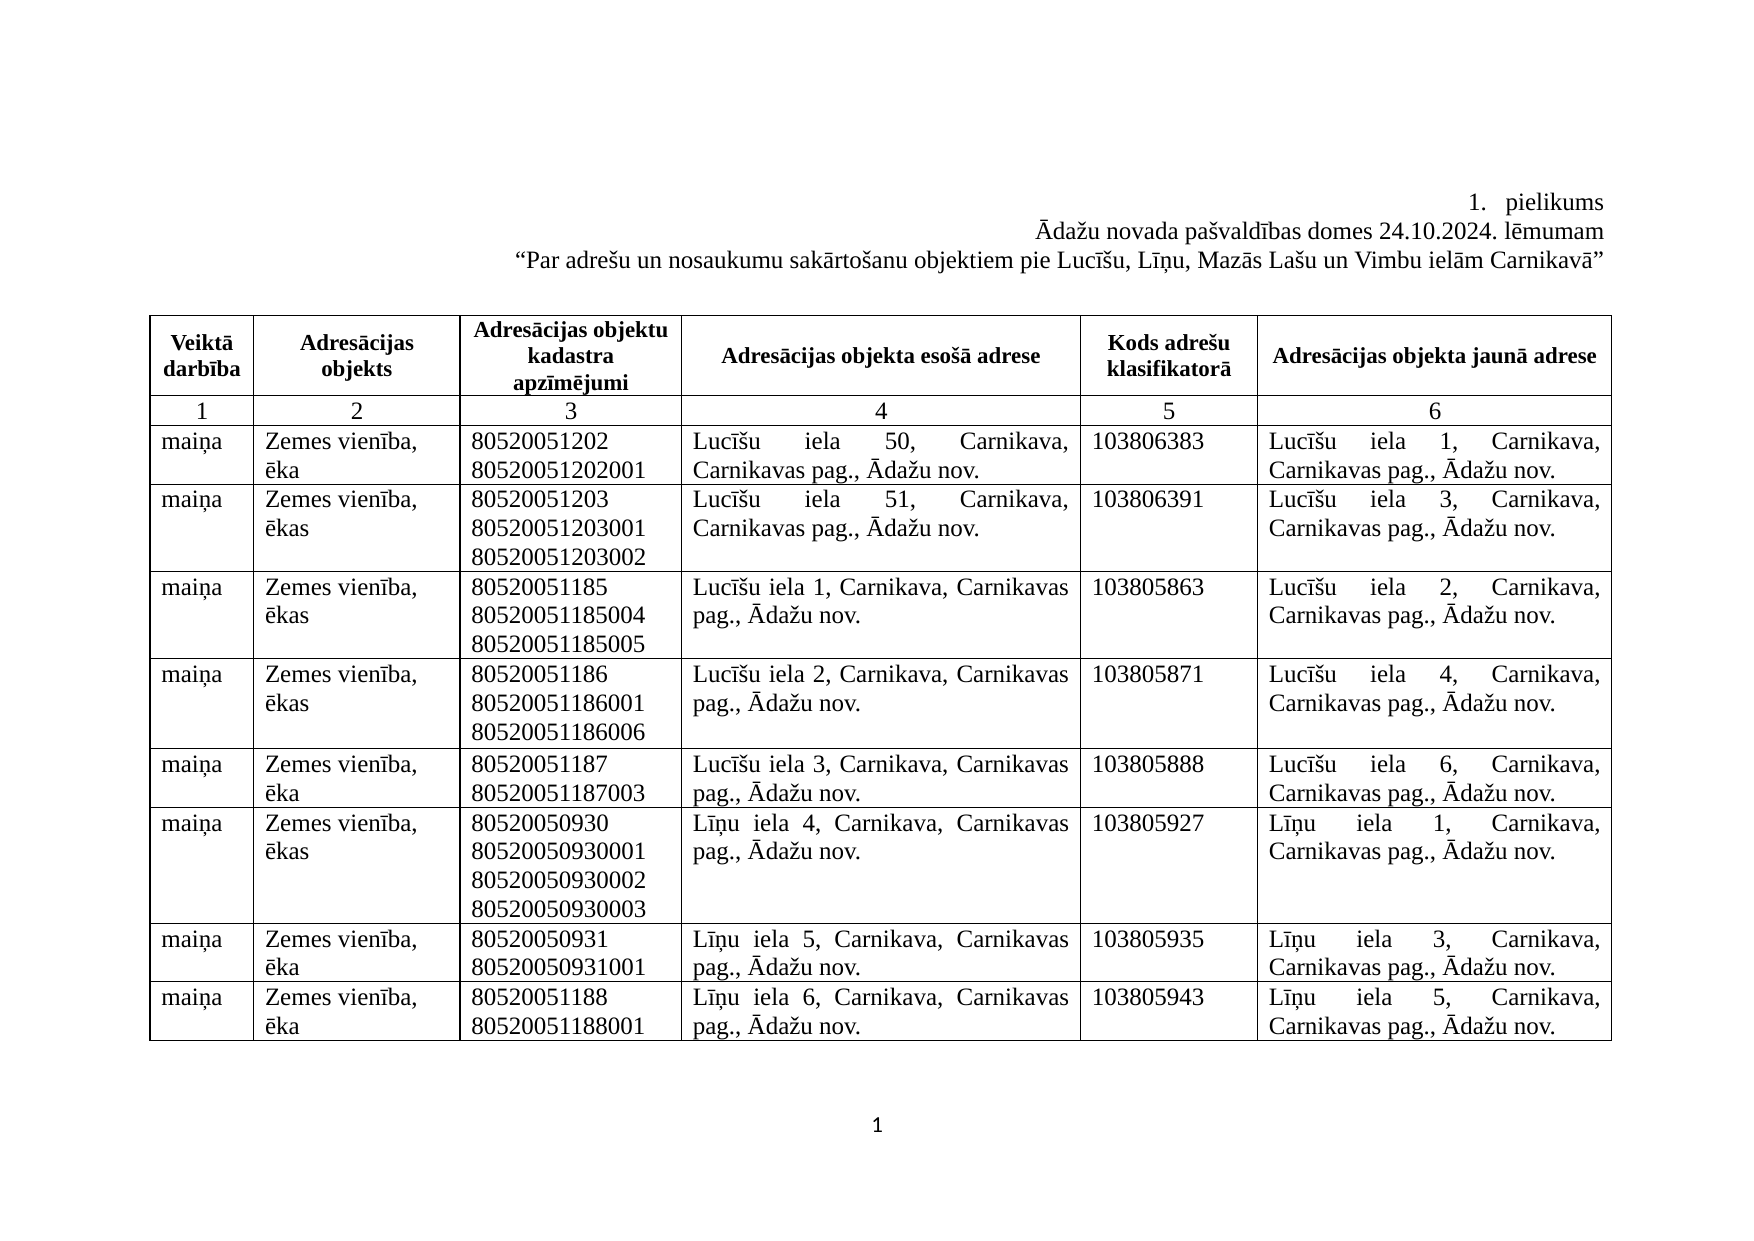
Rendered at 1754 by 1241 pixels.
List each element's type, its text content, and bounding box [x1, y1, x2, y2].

table_cell 103805943 [1081, 982, 1257, 1040]
table_cell 103806391 [1081, 485, 1257, 571]
table_cell 103805863 [1081, 572, 1257, 658]
table_header Adresācijas objektu kadastra apzīmējumi [461, 316, 681, 395]
table_cell maiņa [151, 426, 253, 483]
table_cell 6 [1258, 396, 1611, 425]
table_cell maiņa [151, 808, 253, 923]
table_cell Lucīšu iela 2, Carnikava, Carnikavas pag., Ādažu nov. [682, 659, 1080, 748]
table_cell maiņa [151, 572, 253, 658]
table_cell 1 [151, 396, 253, 425]
table_cell maiņa [151, 982, 253, 1040]
table_cell 2 [254, 396, 459, 425]
table_cell 3 [461, 396, 681, 425]
table_cell maiņa [151, 749, 253, 807]
table_cell 4 [682, 396, 1080, 425]
table_cell 80520051187 80520051187003 [461, 749, 681, 807]
table_cell 103805935 [1081, 924, 1257, 981]
table_cell 80520050930 80520050930001 80520050930002 80520050930003 [461, 808, 681, 923]
table_cell Lucīšu iela 51, Carnikava, Carnikavas pag., Ādažu nov. [682, 485, 1080, 571]
table_cell Zemes vienība, ēkas [254, 572, 459, 658]
table_cell Līņu iela 1, Carnikava, Carnikavas pag., Ādažu nov. [1258, 808, 1611, 923]
table_cell Lucīšu iela 2, Carnikava, Carnikavas pag., Ādažu nov. [1258, 572, 1611, 658]
table_cell Lucīšu iela 1, Carnikava, Carnikavas pag., Ādažu nov. [682, 572, 1080, 658]
table_cell Lucīšu iela 4, Carnikava, Carnikavas pag., Ādažu nov. [1258, 659, 1611, 748]
table_cell Zemes vienība, ēka [254, 924, 459, 981]
table_cell 80520051202 80520051202001 [461, 426, 681, 483]
table_cell Zemes vienība, ēkas [254, 485, 459, 571]
table_cell 80520051188 80520051188001 [461, 982, 681, 1040]
table_cell Zemes vienība, ēka [254, 426, 459, 483]
table_cell 103805927 [1081, 808, 1257, 923]
table_cell 5 [1081, 396, 1257, 425]
list pielikums [187, 187, 1604, 216]
table_cell Zemes vienība, ēka [254, 749, 459, 807]
table_cell 80520051186 80520051186001 80520051186006 [461, 659, 681, 748]
table_cell Līņu iela 3, Carnikava, Carnikavas pag., Ādažu nov. [1258, 924, 1611, 981]
table_cell Zemes vienība, ēkas [254, 659, 459, 748]
table_cell 103805871 [1081, 659, 1257, 748]
table_cell Lucīšu iela 3, Carnikava, Carnikavas pag., Ādažu nov. [1258, 485, 1611, 571]
table_header Adresācijas objekta jaunā adrese [1258, 316, 1611, 395]
text Ādažu novada pašvaldības domes 24.10.2024. lēmumam [150, 216, 1308, 245]
table_cell 103806383 [1081, 426, 1257, 483]
table_cell Līņu iela 5, Carnikava, Carnikavas pag., Ādažu nov. [682, 924, 1080, 981]
table_cell Lucīšu iela 50, Carnikava, Carnikavas pag., Ādažu nov. [682, 426, 1080, 483]
text “Par adrešu un nosaukumu sakārtošanu objektiem pie Lucīšu, Līņu, Mazās Lašu un Vimbu ielām Carnikavā” [150, 245, 1604, 274]
table_cell 80520051185 80520051185004 80520051185005 [461, 572, 681, 658]
table_cell Zemes vienība, ēkas [254, 808, 459, 923]
text Ādažu novada pašvaldības domes 24.10.2024. lēmumam [1498, 216, 1604, 245]
table_cell maiņa [151, 659, 253, 748]
table_header Kods adrešu klasifikatorā [1081, 316, 1257, 395]
table_cell Līņu iela 5, Carnikava, Carnikavas pag., Ādažu nov. [1258, 982, 1611, 1040]
table_cell Lucīšu iela 6, Carnikava, Carnikavas pag., Ādažu nov. [1258, 749, 1611, 807]
table_cell maiņa [151, 485, 253, 571]
table_header Veiktā darbība [151, 316, 253, 395]
table_cell Lucīšu iela 3, Carnikava, Carnikavas pag., Ādažu nov. [682, 749, 1080, 807]
table_cell 103805888 [1081, 749, 1257, 807]
table_cell Līņu iela 6, Carnikava, Carnikavas pag., Ādažu nov. [682, 982, 1080, 1040]
table_cell Līņu iela 4, Carnikava, Carnikavas pag., Ādažu nov. [682, 808, 1080, 923]
table_cell Zemes vienība, ēka [254, 982, 459, 1040]
table_cell 80520051203 80520051203001 80520051203002 [461, 485, 681, 571]
table_cell maiņa [151, 924, 253, 981]
table_header Adresācijas objekta esošā adrese [682, 316, 1080, 395]
table_cell 80520050931 80520050931001 [461, 924, 681, 981]
table_header Adresācijas objekts [254, 316, 459, 395]
table_cell Lucīšu iela 1, Carnikava, Carnikavas pag., Ādažu nov. [1258, 426, 1611, 483]
